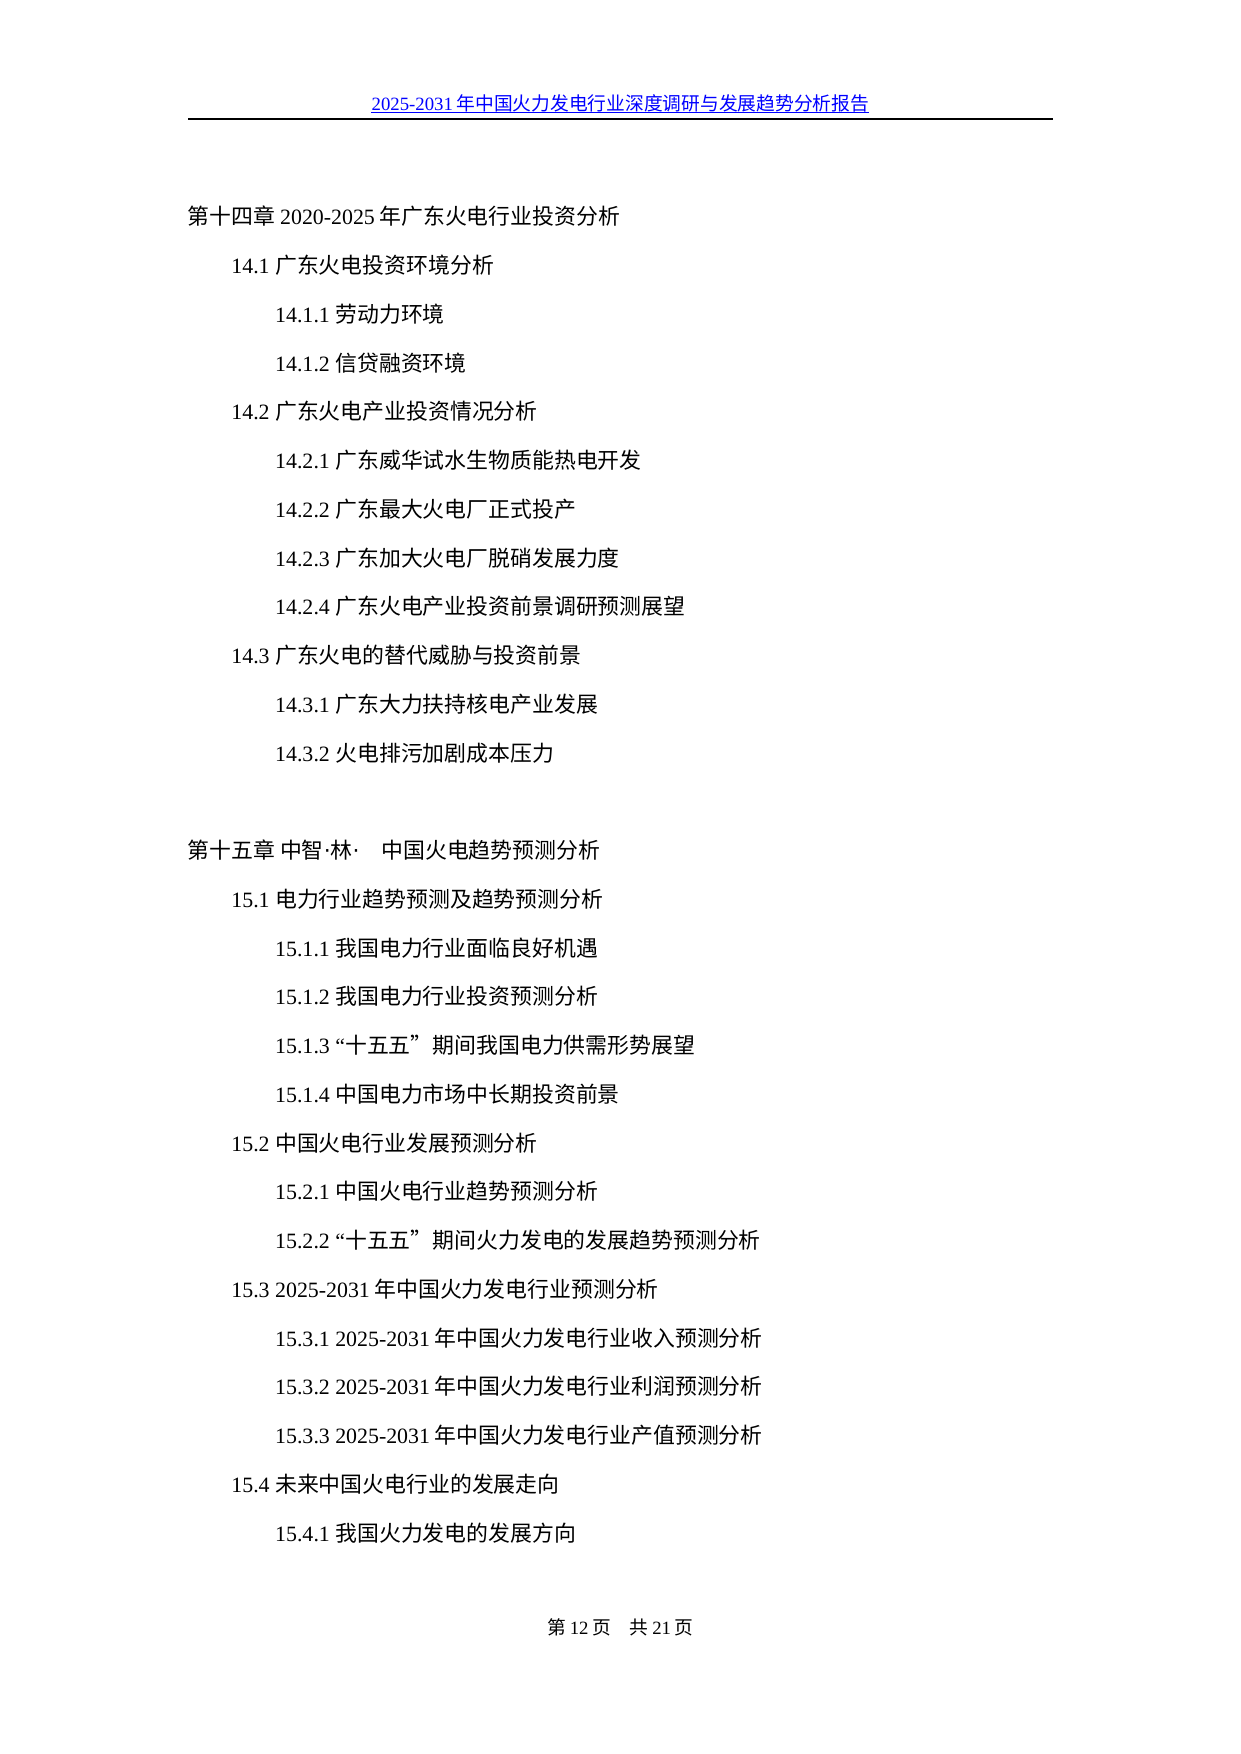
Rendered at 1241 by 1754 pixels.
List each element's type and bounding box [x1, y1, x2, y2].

text [187, 150, 1053, 1548]
